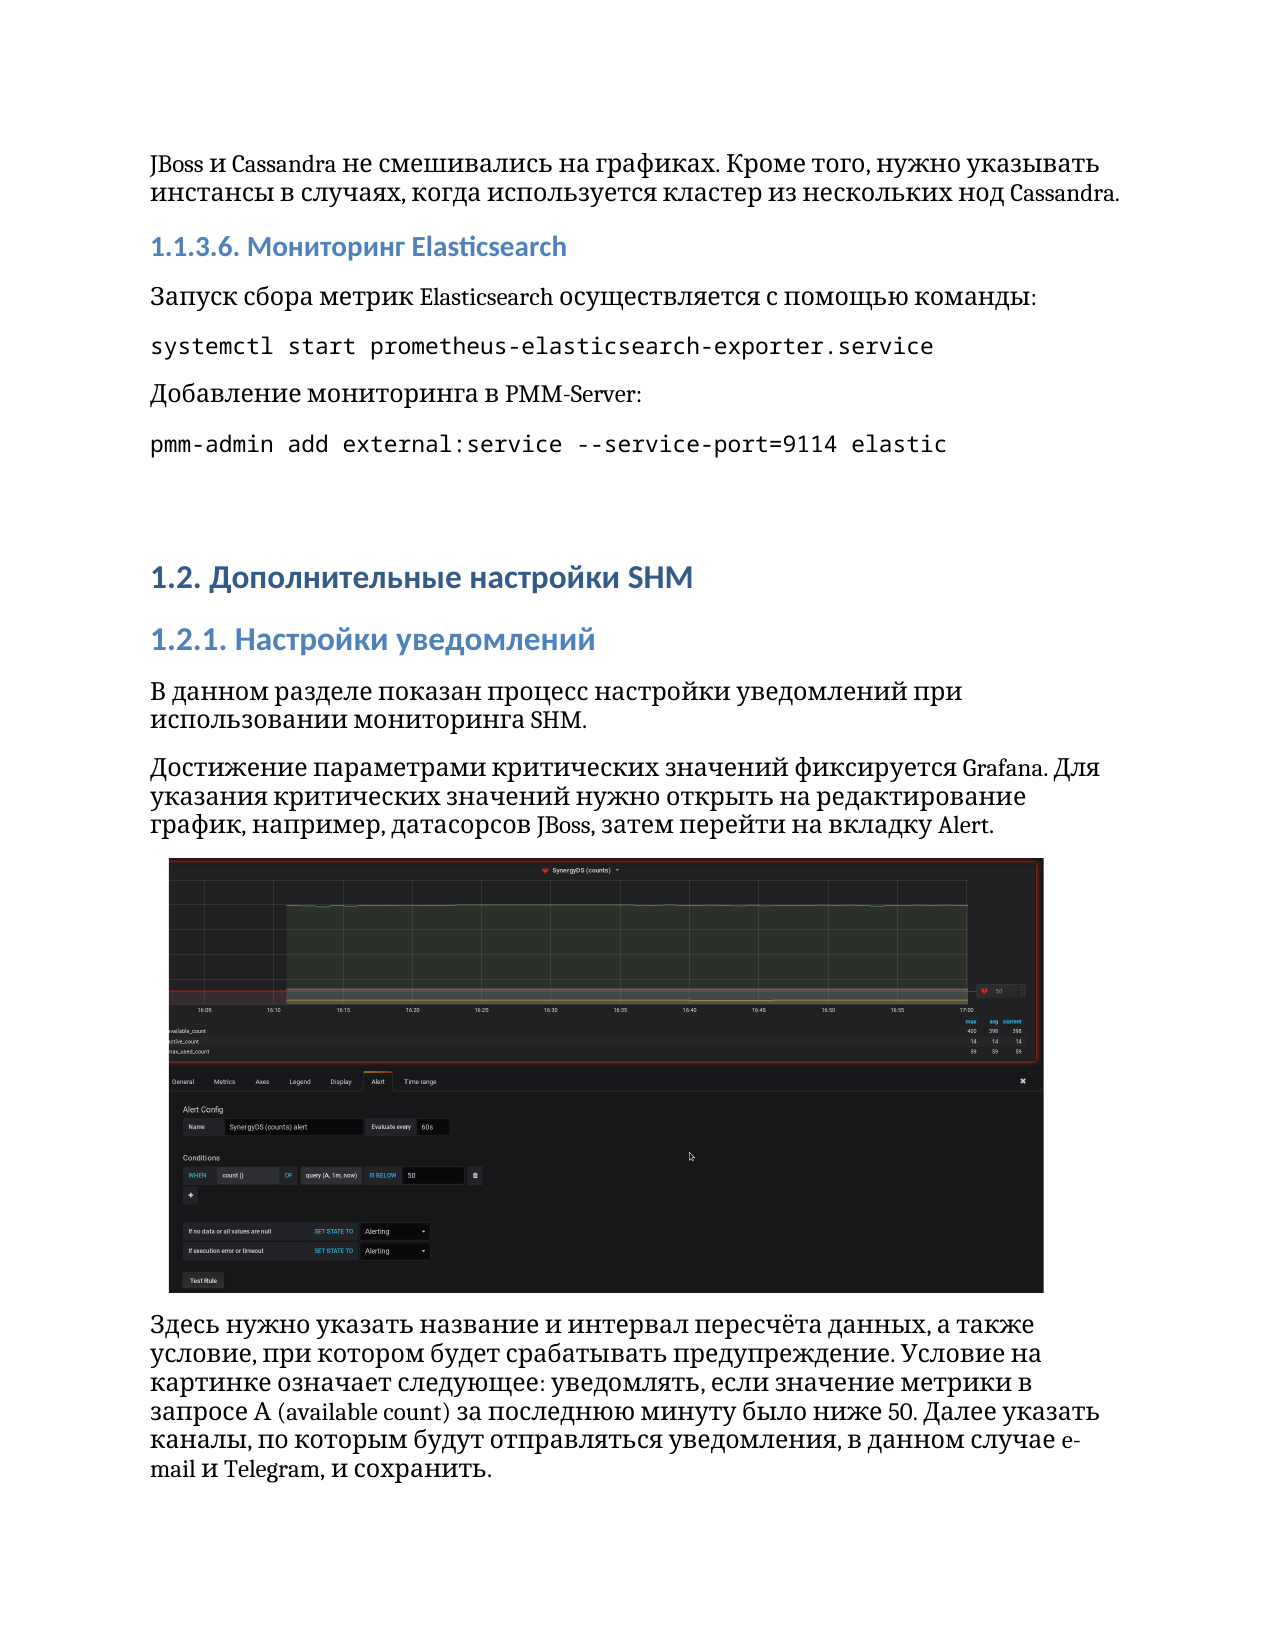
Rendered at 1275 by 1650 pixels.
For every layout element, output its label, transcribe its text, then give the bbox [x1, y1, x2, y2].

text Здесь нужно указать название и интервал пересчёта данных, а также условие, при котором будет срабатывать предупреждение. Условие на картинке означает следующее: уведомлять, если значение метрики в запросе А (available count) за последнюю минуту было ниже 50. Далее указать каналы, по которым будут отправляться уведомления, в данном случае e-mail и Telegram, и сохранить. [150, 1311, 1125, 1484]
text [150, 150, 1125, 207]
subtitle 1.2.1. Настройки уведомлений [150, 618, 1125, 659]
text В данном разделе показан процесс настройки уведомлений при использовании мониторинга SHM. [150, 677, 1125, 735]
text Запуск сбора метрик Elasticsearch осуществляется с помощью команды: [150, 283, 1125, 311]
text Достижение параметрами критических значений фиксируется Grafana. Для указания критических значений нужно открыть на редактирование график, например, датасорсов JBoss, затем перейти на вкладку Alert. [150, 754, 1125, 840]
subtitle 1.1.3.6. Мониторинг Elasticsearch [150, 228, 1125, 264]
text systemctl start prometheus-elasticsearch-exporter.service [150, 330, 1125, 361]
picture [168, 858, 1044, 1293]
subtitle 1.2. Дополнительные настройки SHM [150, 556, 1125, 597]
text pmm-admin add external:service --service-port=9114 elastic [150, 428, 1125, 459]
text Добавление мониторинга в PMM-Server: [150, 380, 1125, 409]
